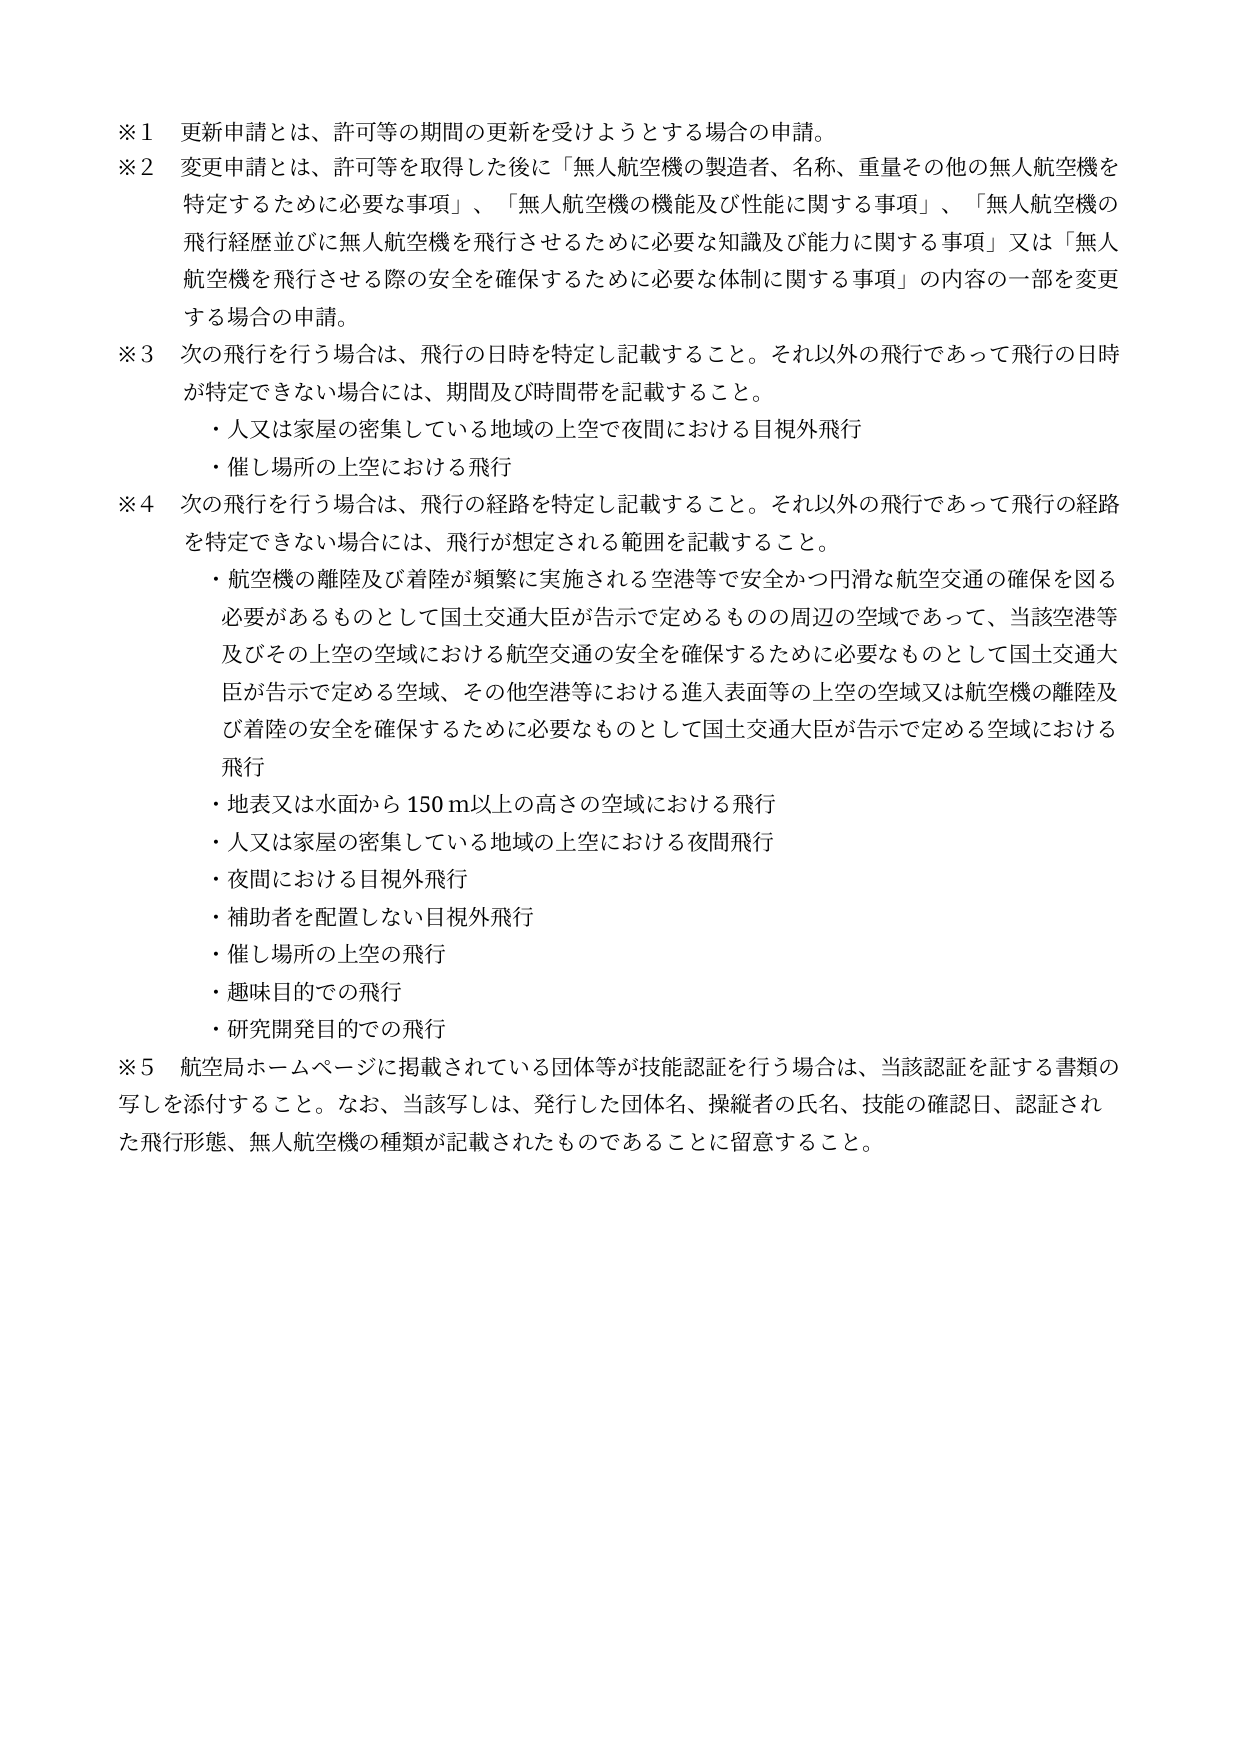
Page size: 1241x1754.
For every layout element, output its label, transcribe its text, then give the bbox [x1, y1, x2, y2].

text ※５ 航空局ホームページに掲載されている団体等が技能認証を行う場合は、当該認証を証する書類の写しを添付すること。なお、当該写しは、発行した団体名、操縦者の氏名、技能の確認日、認証された飛行形態、無人航空機の種類が記載されたものであることに留意すること。 [118, 1047, 1122, 1160]
text ※４ 次の飛行を行う場合は、飛行の経路を特定し記載すること。それ以外の飛行であって飛行の経路を特定できない場合には、飛行が想定される範囲を記載すること。 [118, 485, 1122, 560]
text ・趣味目的での飛行 [184, 972, 1122, 1010]
text ※３ 次の飛行を行う場合は、飛行の日時を特定し記載すること。それ以外の飛行であって飛行の日時が特定できない場合には、期間及び時間帯を記載すること。 [118, 335, 1122, 410]
text ・補助者を配置しない目視外飛行 [184, 897, 1122, 935]
text ・人又は家屋の密集している地域の上空で夜間における目視外飛行 [184, 410, 1122, 447]
text ・航空機の離陸及び着陸が頻繁に実施される空港等で安全かつ円滑な航空交通の確保を図る必要があるものとして国土交通大臣が告示で定めるものの周辺の空域であって、当該空港等及びその上空の空域における航空交通の安全を確保するために必要なものとして国土交通大臣が告示で定める空域、その他空港等における進入表面等の上空の空域又は航空機の離陸及び着陸の安全を確保するために必要なものとして国土交通大臣が告示で定める空域における飛行 [206, 560, 1122, 785]
text ・催し場所の上空の飛行 [184, 935, 1122, 972]
text ・地表又は水面から150ｍ以上の高さの空域における飛行 [184, 785, 1122, 822]
text ※２ 変更申請とは、許可等を取得した後に「無人航空機の製造者、名称、重量その他の無人航空機を特定するために必要な事項」、「無人航空機の機能及び性能に関する事項」、「無人航空機の飛行経歴並びに無人航空機を飛行させるために必要な知識及び能力に関する事項」又は「無人航空機を飛行させる際の安全を確保するために必要な体制に関する事項」の内容の一部を変更する場合の申請。 [118, 147, 1122, 335]
text ・夜間における目視外飛行 [184, 860, 1122, 897]
text ※１ 更新申請とは、許可等の期間の更新を受けようとする場合の申請。 [118, 116, 1122, 147]
text ・研究開発目的での飛行 [184, 1010, 1122, 1047]
text ・催し場所の上空における飛行 [184, 447, 1122, 485]
text ・人又は家屋の密集している地域の上空における夜間飛行 [184, 822, 1122, 860]
